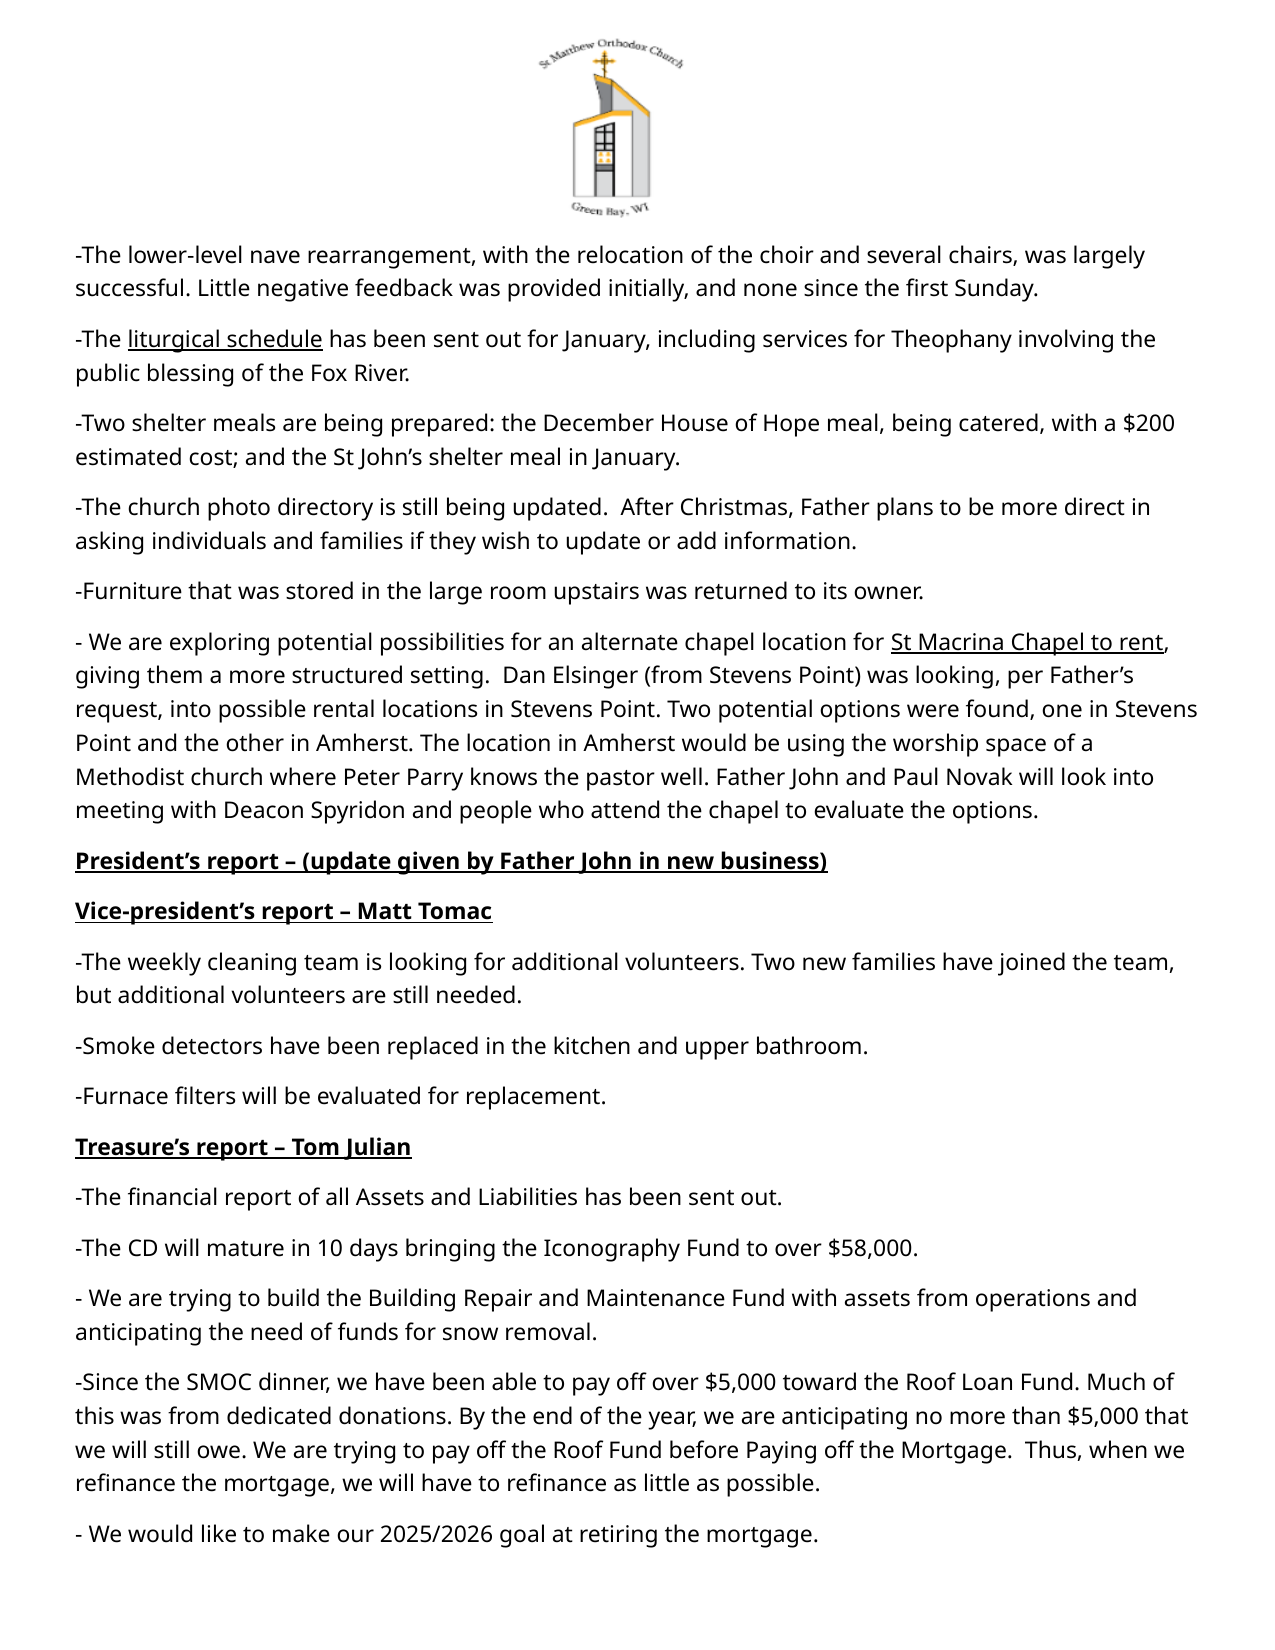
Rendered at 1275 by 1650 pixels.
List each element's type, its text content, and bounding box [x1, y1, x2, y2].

text -Furniture that was stored in the large room upstairs was returned to its owner. [75, 575, 1200, 606]
text -Since the SMOC dinner, we have been able to pay off over $5,000 toward the Roof Loan Fund. Much of this was from dedicated donations. By the end of the year, we are anticipating no more than $5,000 that we will still owe. We are trying to pay off the Roof Fund before Paying off the Mortgage. Thus, when we refinance the mortgage, we will have to refinance as little as possible. [75, 1366, 1200, 1498]
text - We are exploring potential possibilities for an alternate chapel location for St Macrina Chapel to rent, giving them a more structured setting. Dan Elsinger (from Stevens Point) was looking, per Father’s request, into possible rental locations in Stevens Point. Two potential options were found, one in Stevens Point and the other in Amherst. The location in Amherst would be using the worship space of a Methodist church where Peter Parry knows the pastor well. Father John and Paul Novak will look into meeting with Deacon Spyridon and people who attend the chapel to evaluate the options. [75, 626, 1200, 826]
text - We are trying to build the Building Repair and Maintenance Fund with assets from operations and anticipating the need of funds for snow removal. [75, 1282, 1200, 1347]
text -The CD will mature in 10 days bringing the Iconography Fund to over $58,000. [75, 1231, 1200, 1263]
text -Two shelter meals are being prepared: the December House of Hope meal, being catered, with a $200 estimated cost; and the St John’s shelter meal in January. [75, 407, 1200, 472]
text -The lower-level nave rearrangement, with the relocation of the choir and several chairs, was largely successful. Little negative feedback was provided initially, and none since the first Sunday. [75, 106, 1200, 303]
picture [520, 20, 709, 236]
text -The weekly cleaning team is looking for additional volunteers. Two new families have joined the team, but additional volunteers are still needed. [75, 946, 1200, 1011]
text -The church photo directory is still being updated. After Christmas, Father plans to be more direct in asking individuals and families if they wish to update or add information. [75, 491, 1200, 556]
text - We would like to make our 2025/2026 goal at retiring the mortgage. [75, 1518, 1200, 1549]
text President’s report – (update given by Father John in new business) [75, 845, 1200, 876]
text -The financial report of all Assets and Liabilities has been sent out. [75, 1181, 1200, 1212]
text Vice-president’s report – Matt Tomac [75, 895, 1200, 926]
text -The liturgical schedule has been sent out for January, including services for Theophany involving the public blessing of the Fox River. [75, 323, 1200, 388]
text Treasure’s report – Tom Julian [75, 1131, 1200, 1162]
text -Furnace filters will be evaluated for replacement. [75, 1080, 1200, 1111]
text -Smoke detectors have been replaced in the kitchen and upper bathroom. [75, 1030, 1200, 1061]
